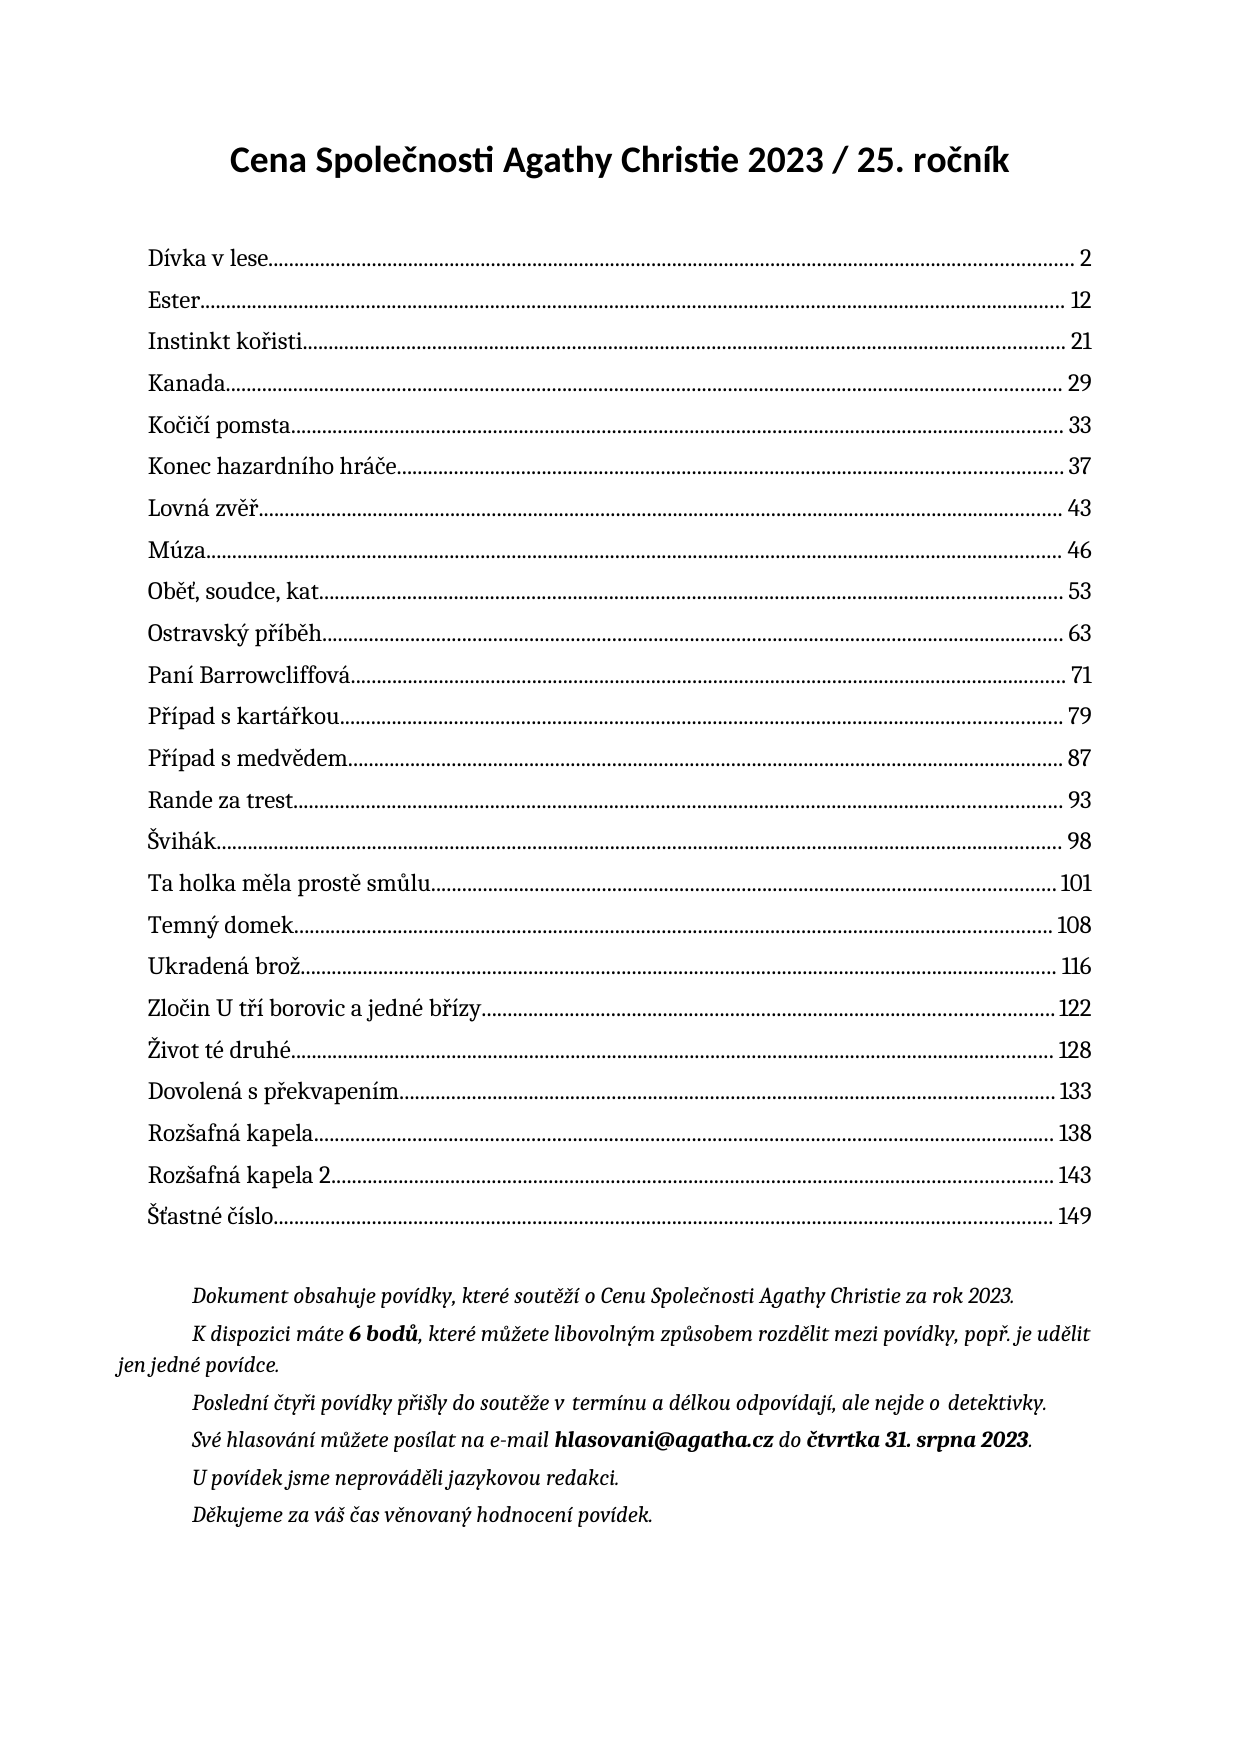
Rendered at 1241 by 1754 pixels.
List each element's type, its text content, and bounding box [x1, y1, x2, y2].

text Děkujeme za váš čas věnovaný hodnocení povídek. [118, 1498, 1093, 1529]
text K dispozici máte 6 bodů, které můžete libovolným způsobem rozdělit mezi povídky, popř. je udělit jen jedné povídce. [118, 1316, 1122, 1379]
text U povídek jsme neprováděli jazykovou redakci. [118, 1460, 1122, 1491]
text Cena Společnosti Agathy Christie 2023 / 25. ročník [148, 148, 1093, 179]
text Poslední čtyři povídky přišly do soutěže v termínu a délkou odpovídají, ale nejde o detektivky. [118, 1385, 1122, 1416]
text Své hlasování můžete posílat na e-mail hlasovani@agatha.cz do čtvrtka 31. srpna 2023. [118, 1423, 1122, 1454]
text Dokument obsahuje povídky, které soutěží o Cenu Společnosti Agathy Christie za rok 2023. [118, 1279, 1122, 1310]
